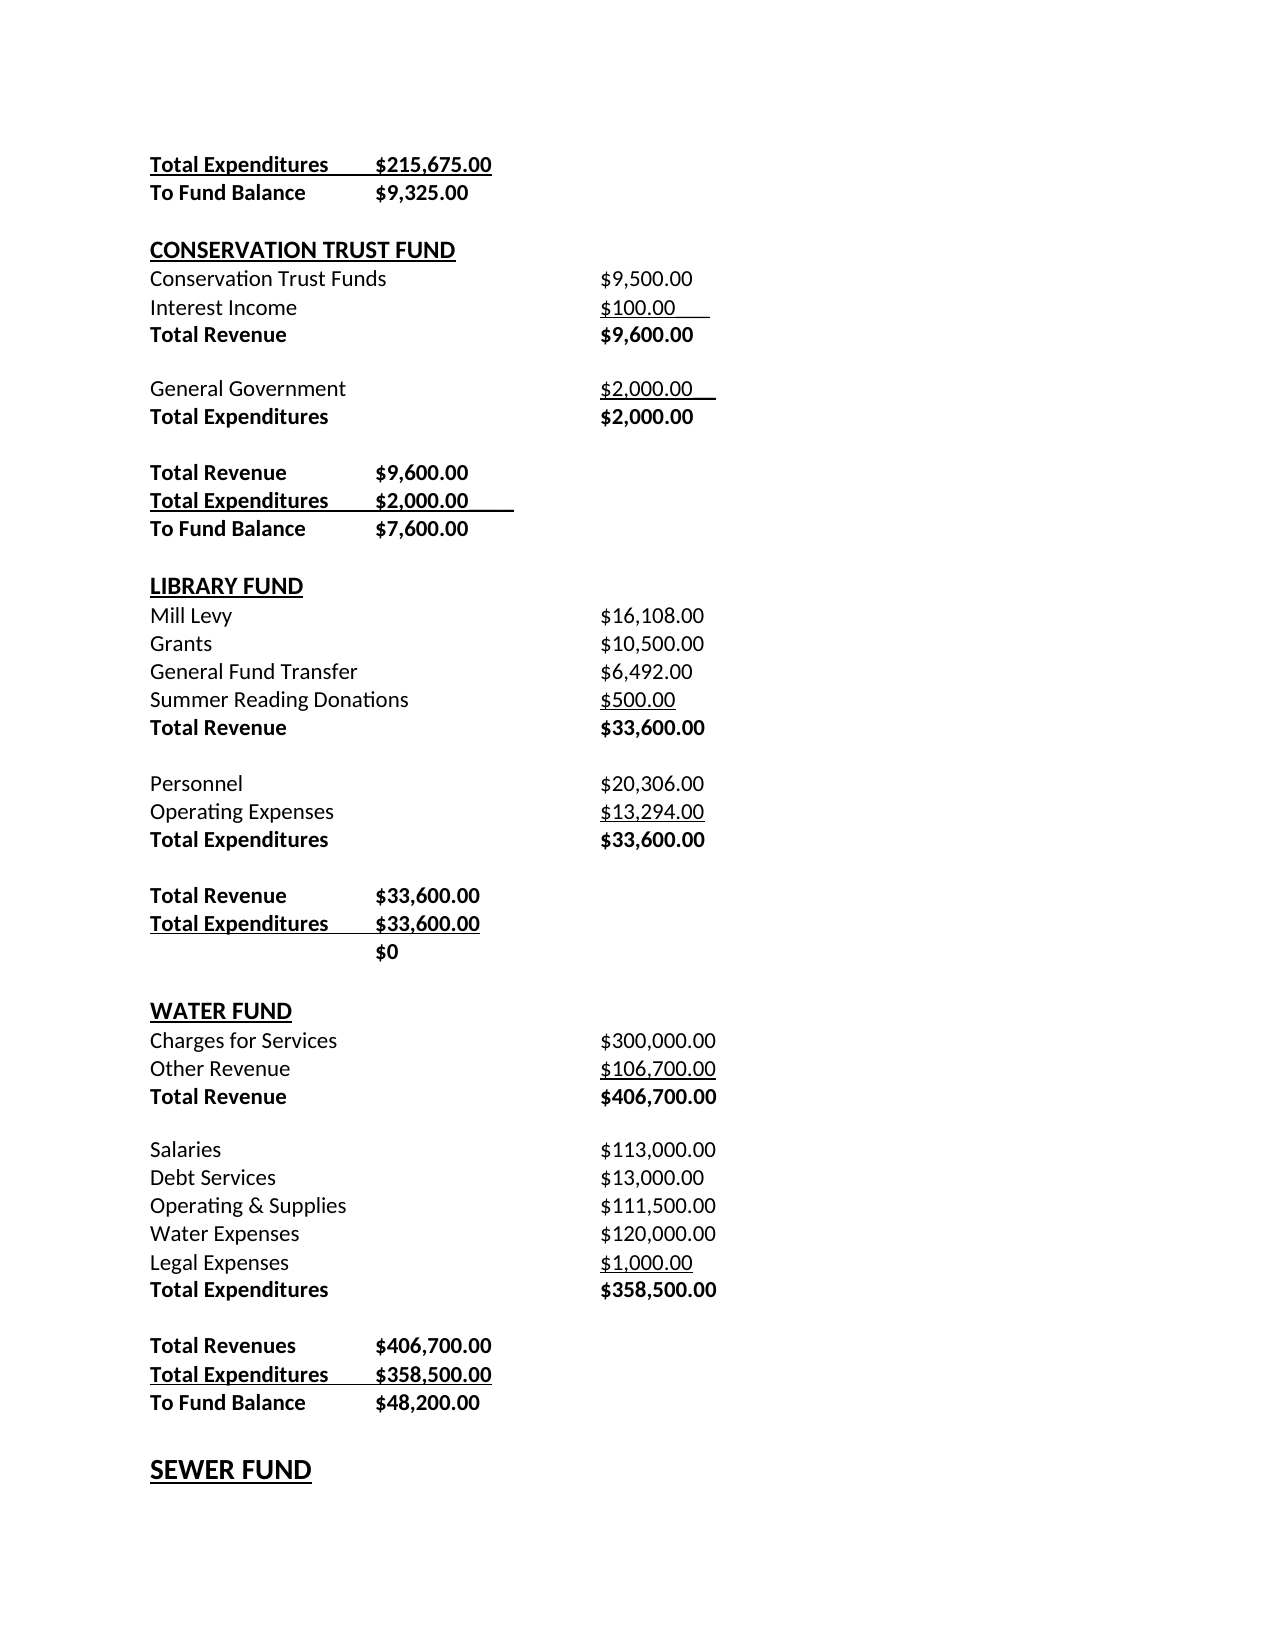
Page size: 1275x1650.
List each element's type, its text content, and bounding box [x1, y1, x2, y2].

text Total Expenditures $358,500.00 [150, 1276, 1125, 1304]
text Charges for Services $300,000.00 [150, 1026, 1125, 1054]
text To Fund Balance $7,600.00 [150, 514, 1125, 542]
text LIBRARY FUND [150, 570, 1125, 601]
text Salaries $113,000.00 [150, 1136, 1125, 1163]
text Total Expenditures $358,500.00 [150, 1360, 1125, 1388]
text Total Revenue $33,600.00 [150, 881, 1125, 909]
text SEWER FUND [150, 1451, 1125, 1487]
text Summer Reading Donations $500.00 [150, 685, 1125, 713]
text Water Expenses $120,000.00 [150, 1219, 1125, 1248]
text General Government $2,000.00__ [150, 374, 1125, 402]
text Mill Levy $16,108.00 [150, 601, 1125, 629]
text To Fund Balance $9,325.00 [150, 178, 1125, 206]
text CONSERVATION TRUST FUND [150, 234, 1125, 264]
text Total Revenues $406,700.00 [150, 1332, 1125, 1360]
text Operating & Supplies $111,500.00 [150, 1192, 1125, 1219]
text WATER FUND [150, 996, 1125, 1026]
text To Fund Balance $48,200.00 [150, 1388, 1125, 1416]
text Other Revenue $106,700.00 [150, 1054, 1125, 1082]
text Conservation Trust Funds $9,500.00 [150, 264, 1125, 293]
text Total Revenue $33,600.00 [150, 713, 1125, 741]
text Total Expenditures $33,600.00 [150, 909, 1125, 937]
text Debt Services $13,000.00 [150, 1163, 1125, 1192]
text Total Expenditures $215,675.00 [150, 150, 1125, 178]
text Personnel $20,306.00 [150, 769, 1125, 797]
text Legal Expenses $1,000.00 [150, 1248, 1125, 1276]
text Operating Expenses $13,294.00 [150, 797, 1125, 825]
text Total Expenditures $33,600.00 [150, 825, 1125, 853]
text Total Revenue $406,700.00 [150, 1082, 1125, 1110]
text Total Expenditures $2,000.00____ [150, 486, 1125, 514]
text $0 [150, 937, 1125, 965]
text Interest Income $100.00___ [150, 293, 1125, 321]
text Grants $10,500.00 [150, 629, 1125, 657]
text Total Expenditures $2,000.00 [150, 402, 1125, 430]
text General Fund Transfer $6,492.00 [150, 657, 1125, 685]
text Total Revenue $9,600.00 [150, 458, 1125, 486]
text Total Revenue $9,600.00 [150, 321, 1125, 349]
